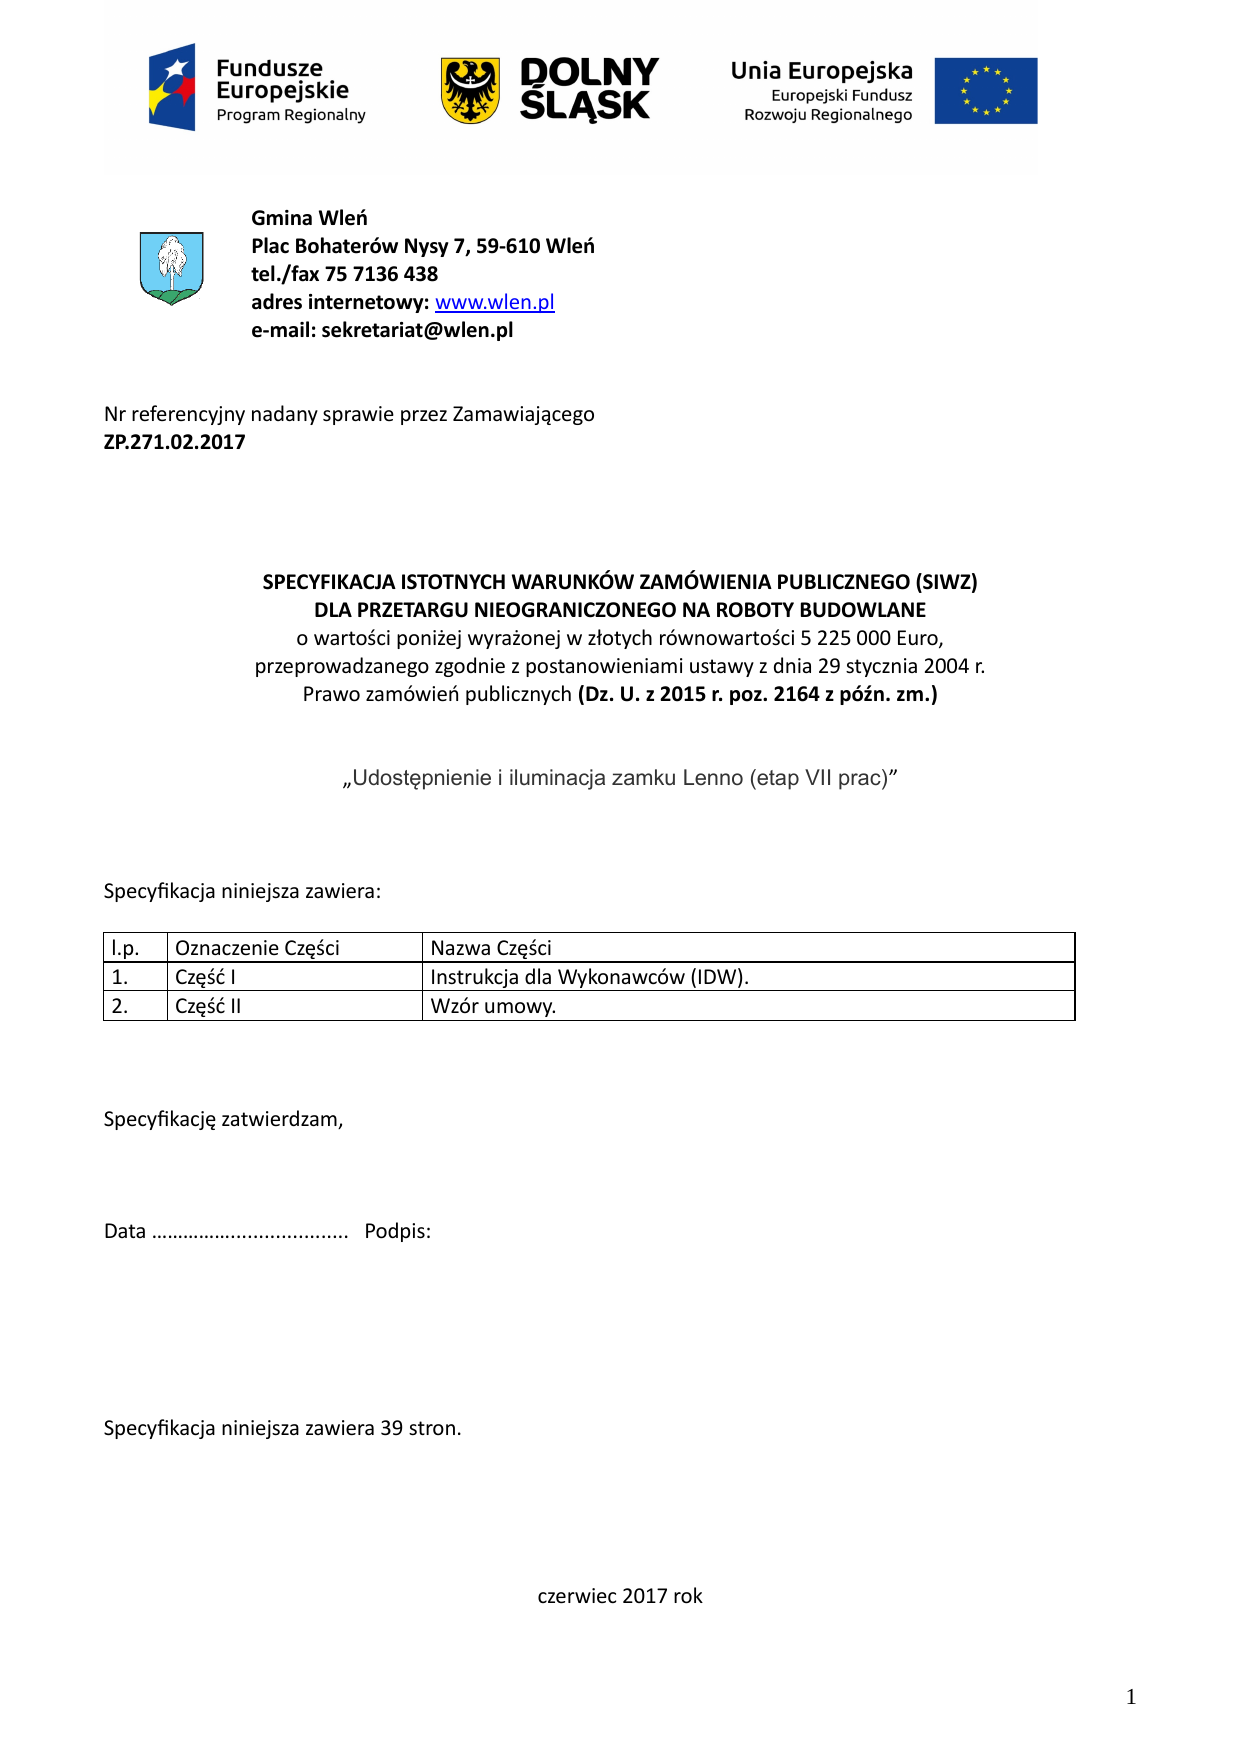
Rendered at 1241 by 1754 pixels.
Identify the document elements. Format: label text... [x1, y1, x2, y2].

text Specyfikację zatwierdzam, [103, 1104, 1137, 1133]
text czerwiec 2017 rok [103, 1581, 1137, 1609]
picture [103, 0, 1038, 175]
table_cell Część I [168, 963, 422, 990]
text Specyfikacja niniejsza zawiera: [103, 876, 1137, 904]
picture [136, 232, 208, 306]
text tel./fax 75 7136 438 [208, 259, 1137, 287]
text Prawo zamówień publicznych (Dz. U. z 2015 r. poz. 2164 z późn. zm.) [931, 679, 1137, 707]
text o wartości poniżej wyrażonej w złotych równowartości 5 225 000 Euro, [103, 623, 1137, 651]
text adres internetowy: www.wlen.pl [177, 287, 1137, 315]
text Prawo zamówień publicznych (Dz. U. z 2015 r. poz. 2164 z późn. zm.) [103, 679, 585, 707]
text Data ……………..................... Podpis: [103, 1217, 1137, 1245]
text przeprowadzanego zgodnie z postanowieniami ustawy z dnia 29 stycznia 2004 r. [103, 651, 1137, 679]
table_header l.p. [104, 933, 167, 961]
table_cell [104, 991, 167, 1019]
table_cell Instrukcja dla Wykonawców (IDW). [423, 963, 1074, 990]
text Plac Bohaterów Nysy 7, 59-610 Wleń [177, 231, 1137, 259]
text SPECYFIKACJA ISTOTNYCH WARUNKÓW ZAMÓWIENIA PUBLICZNEGO (SIWZ) [103, 567, 1137, 595]
table_cell Część II [168, 991, 422, 1019]
text Gmina Wleń [177, 203, 1137, 231]
table_cell [104, 963, 167, 990]
table_header Oznaczenie Części [168, 933, 422, 961]
text „Udostępnienie i iluminacja zamku Lenno (etap VII prac)” [103, 763, 1137, 791]
table_cell Wzór umowy. [423, 991, 1074, 1019]
text e-mail: sekretariat@wlen.pl [251, 315, 1137, 343]
text DLA PRZETARGU NIEOGRANICZONEGO NA ROBOTY BUDOWLANE [103, 595, 1137, 623]
text Specyfikacja niniejsza zawiera 39 stron. [103, 1413, 1137, 1441]
text ZP.271.02.2017 [103, 427, 1137, 455]
table_header Nazwa Części [423, 933, 1074, 961]
text Nr referencyjny nadany sprawie przez Zamawiającego [103, 399, 1137, 427]
